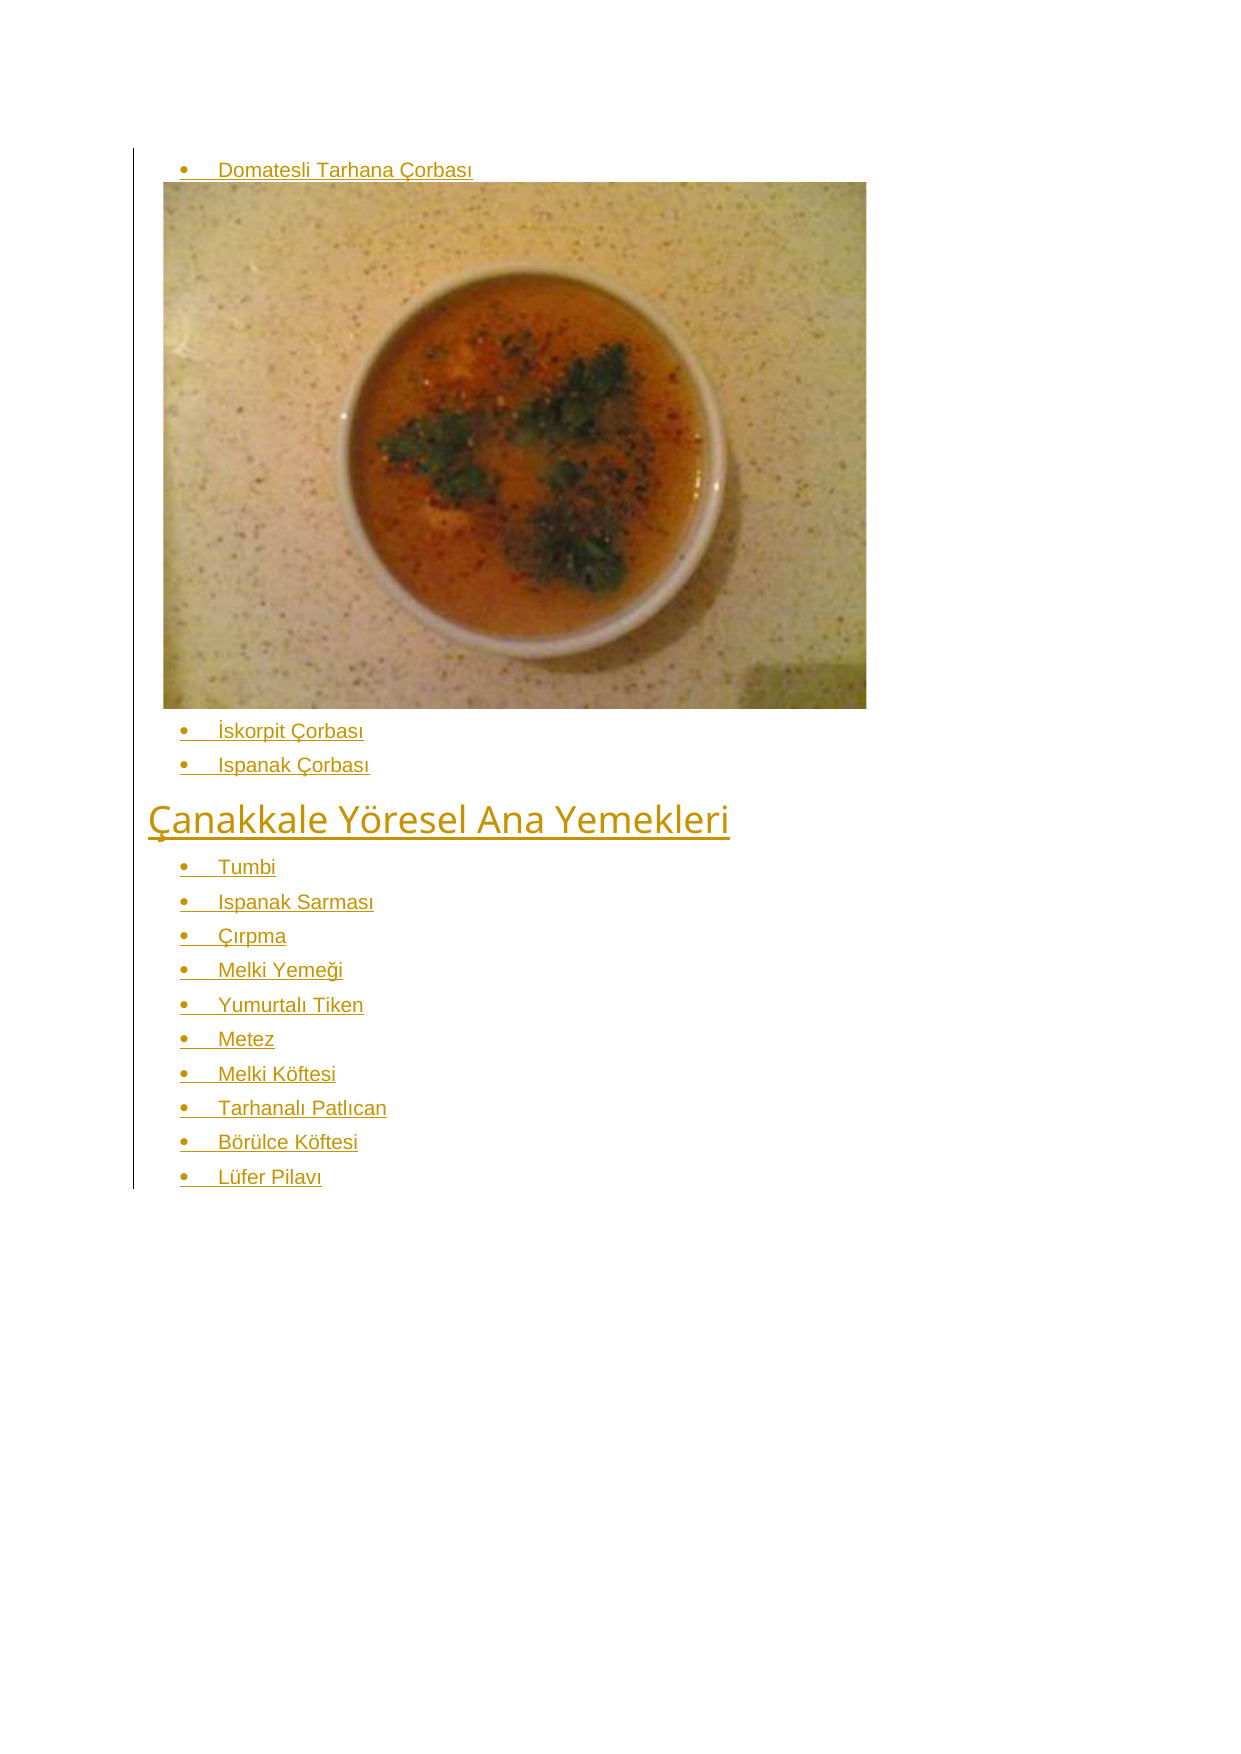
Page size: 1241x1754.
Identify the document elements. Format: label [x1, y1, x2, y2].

picture [163, 182, 867, 709]
